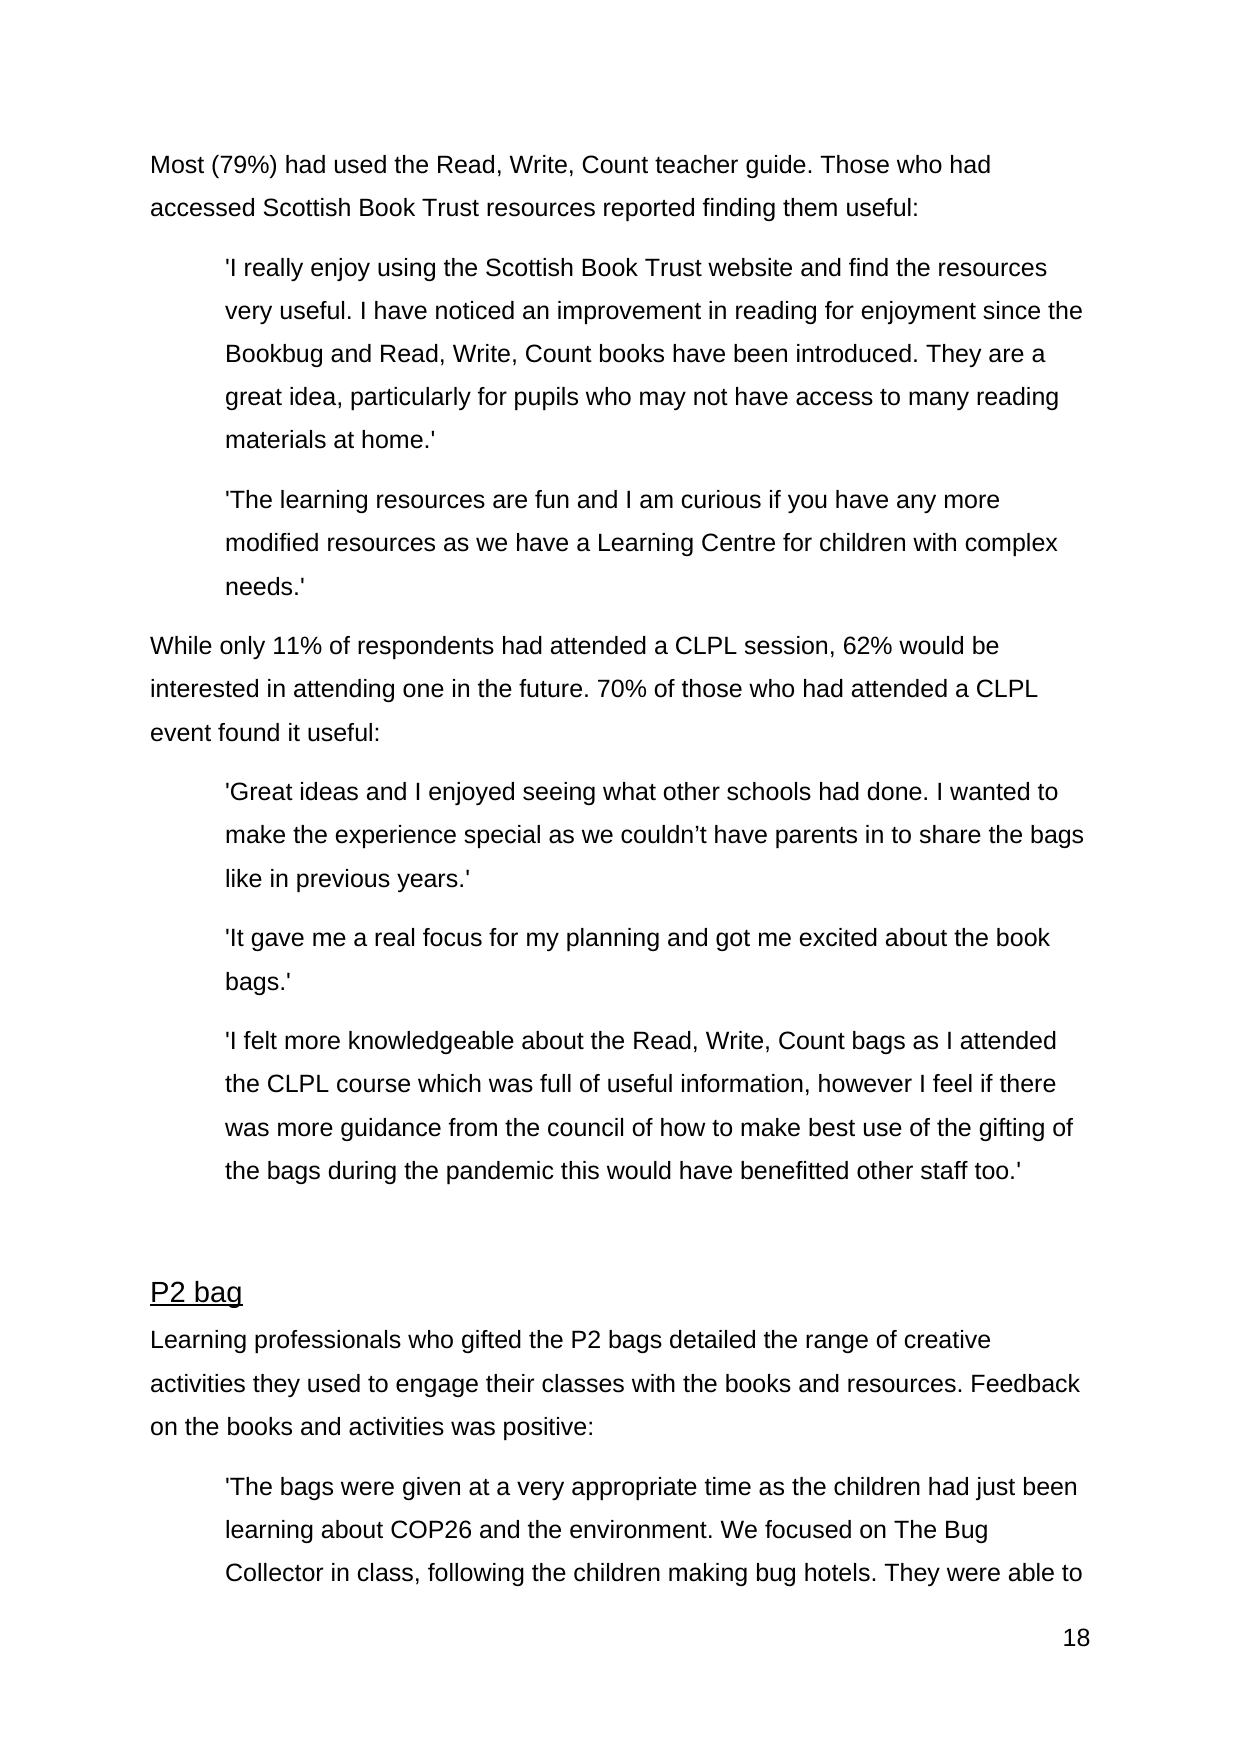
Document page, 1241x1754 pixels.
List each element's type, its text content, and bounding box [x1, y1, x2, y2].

list 'Great ideas and I enjoyed seeing what other schools had done. I wanted to make the experience special as we couldn’t have parents in to share the bags like in previous years.' [225, 777, 1090, 892]
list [225, 1472, 1090, 1587]
list 'It gave me a real focus for my planning and got me excited about the book bags.' [225, 923, 1090, 995]
list 'The learning resources are fun and I am curious if you have any more modified resources as we have a Learning Centre for children with complex needs.' [225, 485, 1090, 600]
text While only 11% of respondents had attended a CLPL session, 62% would be interested in attending one in the future. 70% of those who had attended a CLPL event found it useful: [150, 631, 1090, 746]
text Most (79%) had used the Read, Write, Count teacher guide. Those who had accessed Scottish Book Trust resources reported finding them useful: [150, 150, 1090, 222]
subtitle P2 bag [150, 1275, 1090, 1309]
list 'I really enjoy using the Scottish Book Trust website and find the resources very useful. I have noticed an improvement in reading for enjoyment since the Bookbug and Read, Write, Count books have been introduced. They are a great idea, particularly for pupils who may not have access to many reading materials at home.' [225, 253, 1090, 454]
text Learning professionals who gifted the P2 bags detailed the range of creative activities they used to engage their classes with the books and resources. Feedback on the books and activities was positive: [150, 1326, 1090, 1441]
list 'I felt more knowledgeable about the Read, Write, Count bags as I attended the CLPL course which was full of useful information, however I feel if there was more guidance from the council of how to make best use of the gifting of the bags during the pandemic this would have benefitted other staff too.' [225, 1026, 1090, 1184]
